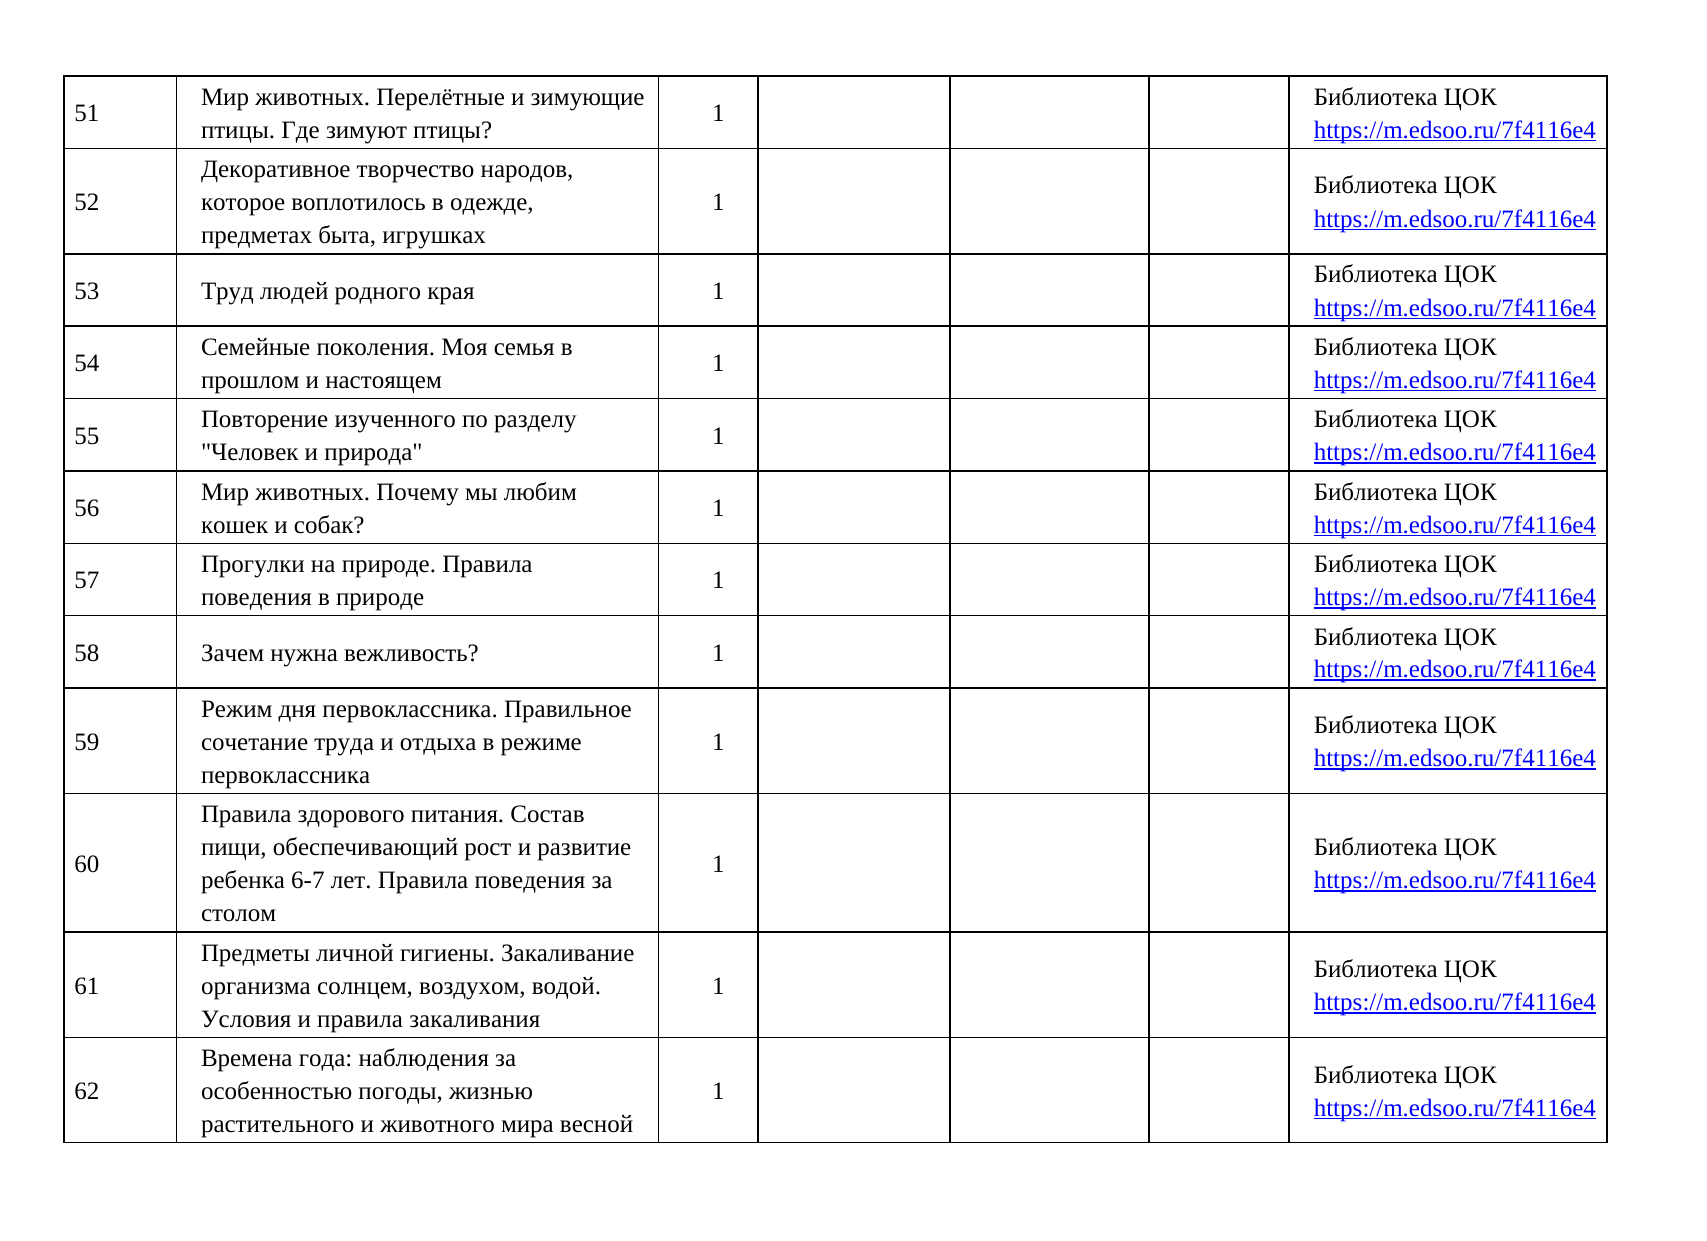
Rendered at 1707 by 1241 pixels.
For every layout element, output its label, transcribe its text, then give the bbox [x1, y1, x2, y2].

table_cell Труд людей родного края [177, 255, 658, 325]
table_cell [759, 77, 949, 147]
table_cell 1 [659, 149, 757, 253]
table_cell 59 [65, 689, 176, 793]
table_cell [759, 544, 949, 615]
table_cell [1150, 689, 1288, 793]
table_cell Зачем нужна вежливость? [177, 616, 658, 687]
table_cell [1150, 255, 1288, 325]
table_cell [951, 689, 1148, 793]
table_cell [951, 399, 1148, 470]
table_cell Мир животных. Перелётные и зимующие птицы. Где зимуют птицы? [177, 77, 658, 147]
table_cell 1 [659, 616, 757, 687]
table_cell [1150, 77, 1288, 147]
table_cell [1290, 149, 1606, 253]
table_cell [951, 77, 1148, 147]
table_cell [759, 327, 949, 398]
table_cell [759, 255, 949, 325]
table_cell [1150, 794, 1288, 931]
table_cell [951, 255, 1148, 325]
table_cell Предметы личной гигиены. Закаливание организма солнцем, воздухом, водой. Условия и правила закаливания [177, 933, 658, 1036]
table_cell Повторение изученного по разделу "Человек и природа" [177, 399, 658, 470]
table_cell Библиотека ЦОК https://m.edsoo.ru/7f4116e4 [1290, 472, 1606, 542]
table_cell Библиотека ЦОК https://m.edsoo.ru/7f4116e4 [1290, 327, 1606, 398]
table_cell 51 [65, 77, 176, 147]
table_cell 60 [65, 794, 176, 931]
table_cell [951, 149, 1148, 253]
table_cell [1150, 616, 1288, 687]
table_cell 1 [659, 77, 757, 147]
table_cell [951, 544, 1148, 615]
table_cell Библиотека ЦОК https://m.edsoo.ru/7f4116e4 [1290, 255, 1606, 325]
table_cell [759, 794, 949, 931]
table_cell 53 [65, 255, 176, 325]
table_cell Режим дня первоклассника. Правильное сочетание труда и отдыха в режиме первоклассника [177, 689, 658, 793]
table_cell [759, 933, 949, 1036]
table_cell [1150, 933, 1288, 1036]
table_cell [759, 1038, 949, 1142]
table_cell 1 [659, 544, 757, 615]
table_cell [759, 399, 949, 470]
table_cell 1 [659, 255, 757, 325]
table_cell Семейные поколения. Моя семья в прошлом и настоящем [177, 327, 658, 398]
table_cell [951, 616, 1148, 687]
table_cell 58 [65, 616, 176, 687]
table_cell [1150, 327, 1288, 398]
table_cell [951, 933, 1148, 1036]
table_cell 56 [65, 472, 176, 542]
table_cell [1150, 544, 1288, 615]
table_cell [951, 472, 1148, 542]
table_cell Правила здорового питания. Состав пищи, обеспечивающий рост и развитие ребенка 6-7 лет. Правила поведения за столом [177, 794, 658, 931]
table_cell 52 [65, 149, 176, 253]
table_cell [951, 1038, 1148, 1142]
table_cell [759, 472, 949, 542]
table_cell Библиотека ЦОК https://m.edsoo.ru/7f4116e4 [1290, 616, 1606, 687]
table_cell [1150, 399, 1288, 470]
table_cell Прогулки на природе. Правила поведения в природе [177, 544, 658, 615]
table_cell [951, 327, 1148, 398]
table_cell 1 [659, 1038, 757, 1142]
table_cell 62 [65, 1038, 176, 1142]
table_cell [1150, 1038, 1288, 1142]
table_cell Времена года: наблюдения за особенностью погоды, жизнью растительного и животного мира весной [177, 1038, 658, 1142]
table_cell [759, 689, 949, 793]
table_cell Библиотека ЦОК https://m.edsoo.ru/7f4116e4 [1290, 689, 1606, 793]
table_cell 1 [659, 794, 757, 931]
table_cell 55 [65, 399, 176, 470]
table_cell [1290, 1038, 1606, 1142]
table_cell [759, 149, 949, 253]
table_cell 1 [659, 689, 757, 793]
table_cell [951, 794, 1148, 931]
table_cell 1 [659, 327, 757, 398]
table_cell Мир животных. Почему мы любим кошек и собак? [177, 472, 658, 542]
table_cell 1 [659, 472, 757, 542]
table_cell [1290, 933, 1606, 1036]
table_cell Библиотека ЦОК https://m.edsoo.ru/7f4116e4 [1290, 794, 1606, 931]
table_cell 54 [65, 327, 176, 398]
table_cell 61 [65, 933, 176, 1036]
table_cell [759, 616, 949, 687]
table_cell Библиотека ЦОК https://m.edsoo.ru/7f4116e4 [1290, 399, 1606, 470]
table_cell [1150, 149, 1288, 253]
table_cell 1 [659, 399, 757, 470]
table_cell 1 [659, 933, 757, 1036]
table_cell 57 [65, 544, 176, 615]
table_cell Библиотека ЦОК https://m.edsoo.ru/7f4116e4 [1290, 544, 1606, 615]
table_cell Декоративное творчество народов, которое воплотилось в одежде, предметах быта, игрушках [177, 149, 658, 253]
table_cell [1290, 77, 1606, 147]
table_cell [1150, 472, 1288, 542]
